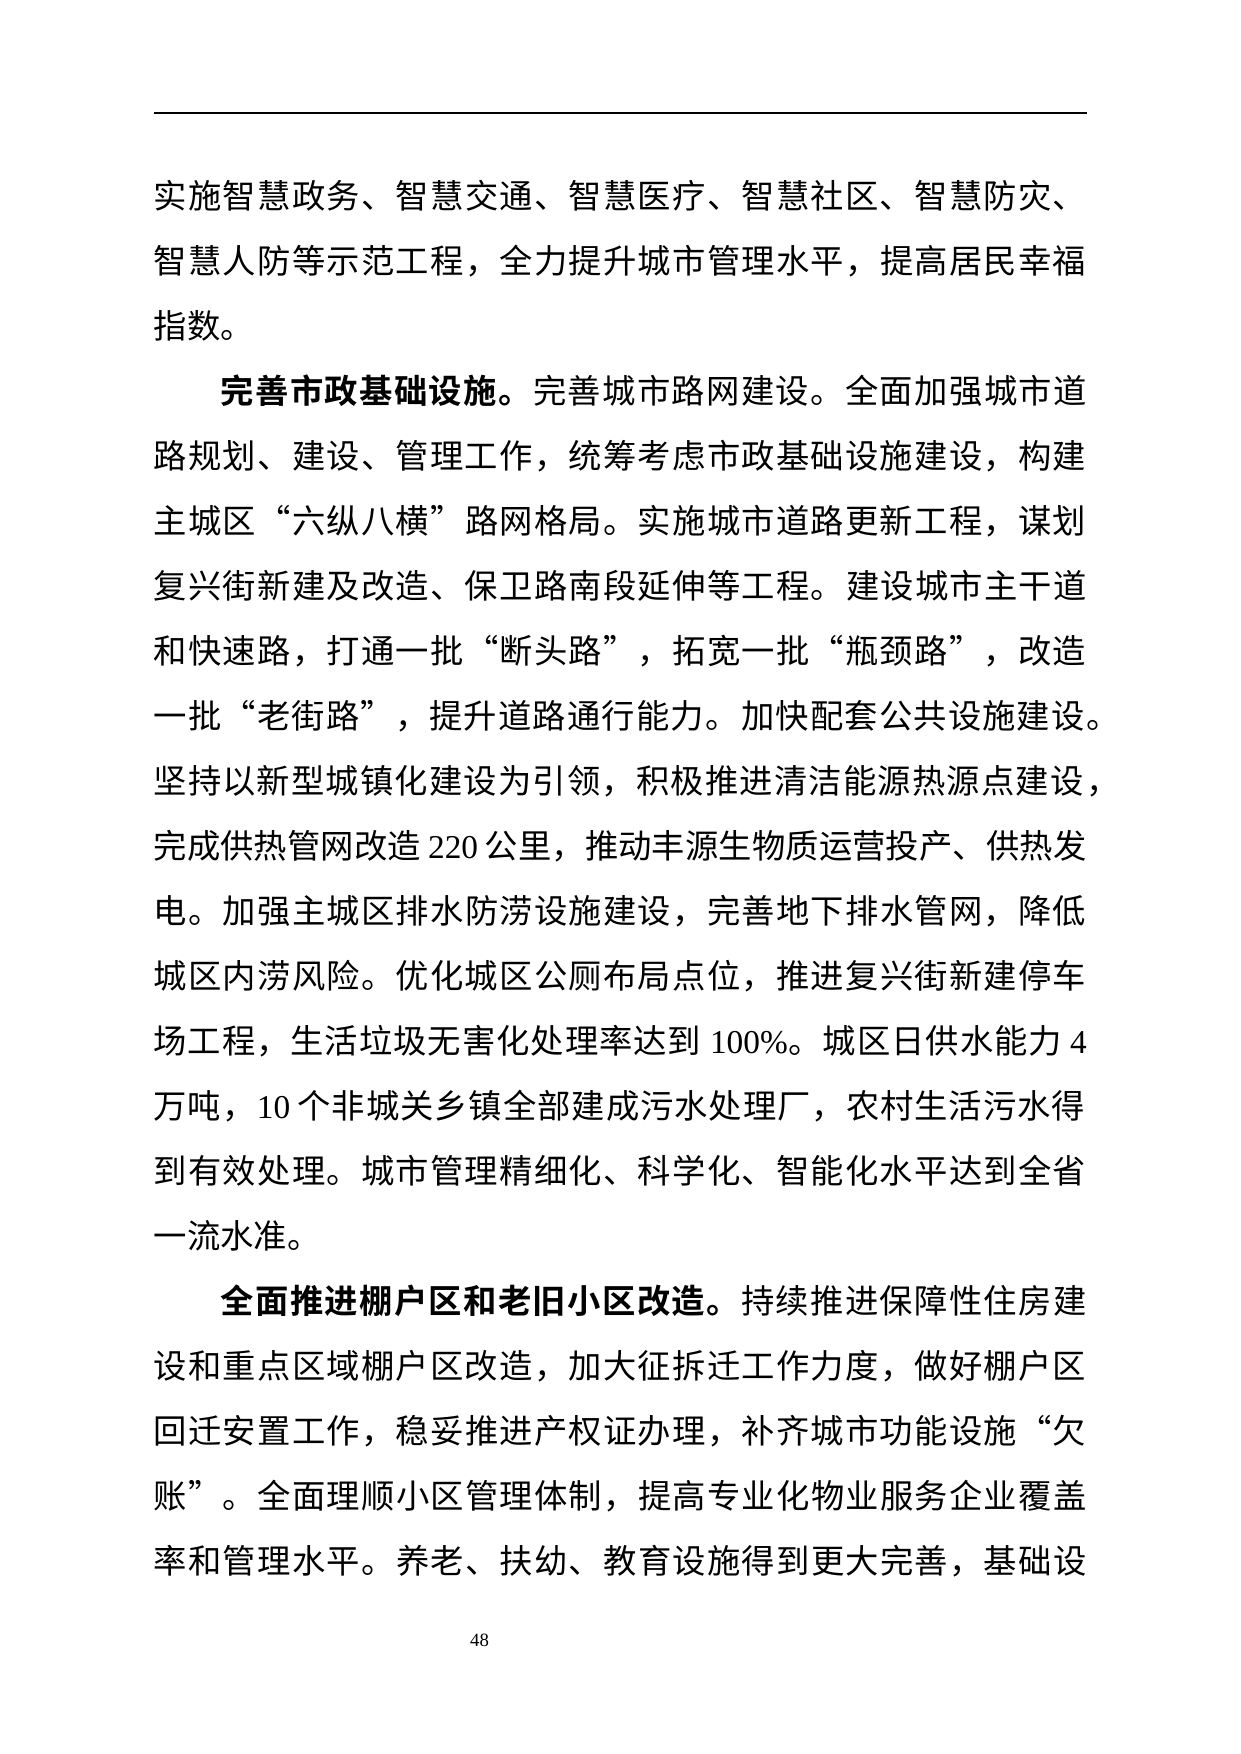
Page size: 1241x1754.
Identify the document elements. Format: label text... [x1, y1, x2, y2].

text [153, 1267, 1087, 1592]
text 完善市政基础设施。完善城市路网建设。全面加强城市道路规划、建设、管理工作，统筹考虑市政基础设施建设，构建主城区“六纵八横”路网格局。实施城市道路更新工程，谋划复兴街新建及改造、保卫路南段延伸等工程。建设城市主干道和快速路，打通一批“断头路”，拓宽一批“瓶颈路”，改造一批“老街路”，提升道路通行能力。加快配套公共设施建设。坚持以新型城镇化建设为引领，积极推进清洁能源热源点建设，完成供热管网改造220公里，推动丰源生物质运营投产、供热发电。加强主城区排水防涝设施建设，完善地下排水管网，降低城区内涝风险。优化城区公厕布局点位，推进复兴街新建停车场工程，生活垃圾无害化处理率达到100%。城区日供水能力4万吨，10个非城关乡镇全部建成污水处理厂，农村生活污水得到有效处理。城市管理精细化、科学化、智能化水平达到全省一流水准。 [153, 357, 1087, 1267]
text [153, 162, 1087, 357]
